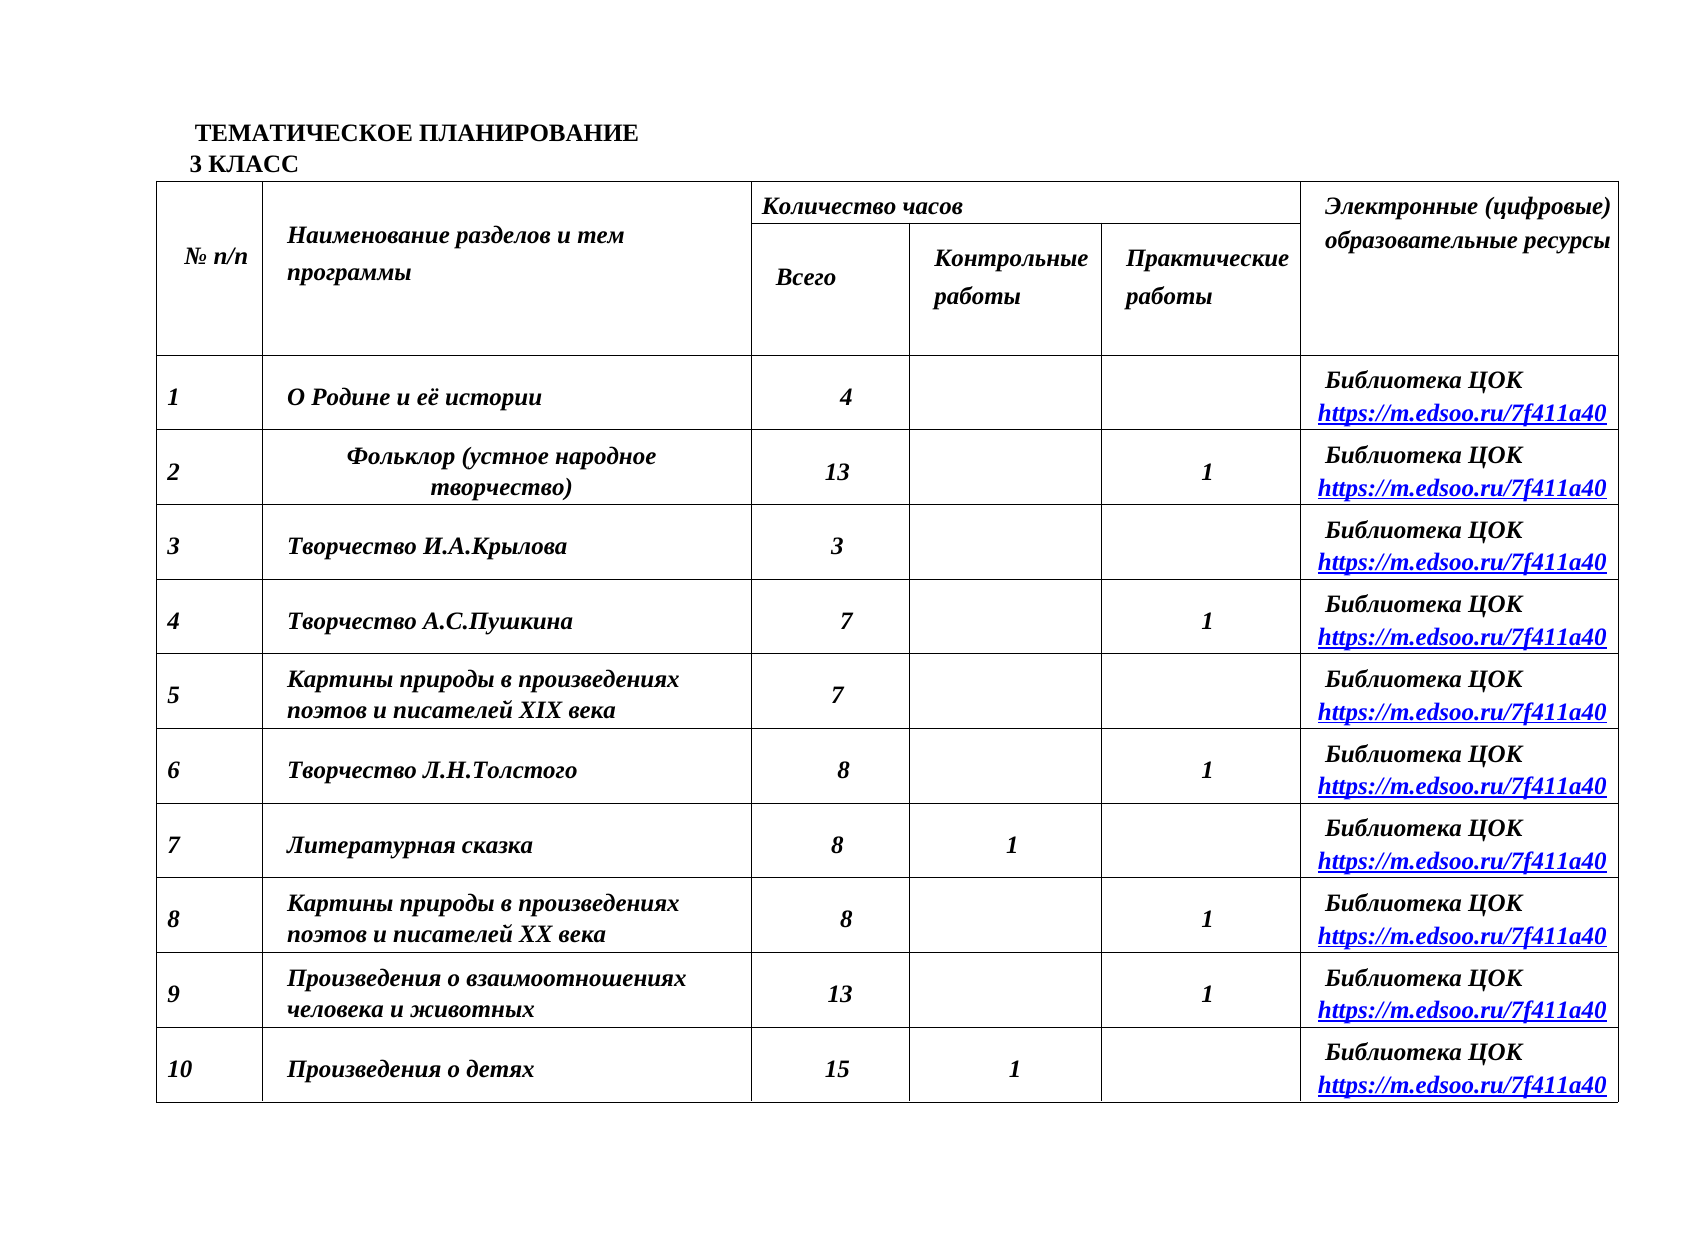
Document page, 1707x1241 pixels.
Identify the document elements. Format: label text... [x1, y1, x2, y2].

table_cell Библиотека ЦОК https://m.edsoo.ru/7f411a40 [1301, 580, 1618, 653]
table_cell Библиотека ЦОК https://m.edsoo.ru/7f411a40 [1301, 729, 1618, 802]
table_cell [910, 505, 1101, 578]
table_cell 8 [752, 729, 909, 802]
table_cell 1 [1102, 878, 1300, 952]
table_cell Творчество Л.Н.Толстого [263, 729, 751, 802]
table_header Наименование разделов и тем программы [263, 182, 751, 355]
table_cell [1301, 953, 1618, 1026]
table_cell 6 [157, 729, 262, 802]
table_cell Картины природы в произведениях поэтов и писателей ХIХ века [263, 654, 751, 728]
table_cell 2 [157, 430, 262, 504]
table_cell [910, 878, 1101, 952]
table_cell 8 [752, 804, 909, 877]
table_cell Библиотека ЦОК https://m.edsoo.ru/7f411a40 [1301, 505, 1618, 578]
table_cell 15 [752, 1028, 909, 1101]
table_cell 1 [1102, 729, 1300, 802]
table_cell [910, 580, 1101, 653]
table_cell [1102, 505, 1300, 578]
table_cell [1102, 356, 1300, 429]
table_cell 1 [157, 356, 262, 429]
table_cell Контрольные работы [910, 224, 1101, 355]
table_cell 8 [752, 878, 909, 952]
table_cell Библиотека ЦОК https://m.edsoo.ru/7f411a40 [1301, 430, 1618, 504]
table_cell 7 [157, 804, 262, 877]
table_header № п/п [157, 182, 262, 355]
table_cell Литературная сказка [263, 804, 751, 877]
table_cell [910, 356, 1101, 429]
table_header Электронные (цифровые) образовательные ресурсы [1301, 182, 1618, 355]
table_cell О Родине и её истории [263, 356, 751, 429]
subtitle ТЕМАТИЧЕСКОЕ ПЛАНИРОВАНИЕ 3 КЛАСС [188, 118, 641, 178]
table_cell 13 [752, 953, 909, 1026]
table_cell Произведения о детях [263, 1028, 751, 1101]
table_cell Творчество И.А.Крылова [263, 505, 751, 578]
table_cell Библиотека ЦОК https://m.edsoo.ru/7f411a40 [1301, 804, 1618, 877]
table_cell Произведения о взаимоотношениях человека и животных [263, 953, 751, 1026]
table_cell 1 [910, 1028, 1101, 1101]
table_cell [910, 430, 1101, 504]
table_cell [910, 654, 1101, 728]
table_cell 8 [157, 878, 262, 952]
table_cell Библиотека ЦОК https://m.edsoo.ru/7f411a40 [1301, 878, 1618, 952]
table_cell [910, 729, 1101, 802]
table_cell 1 [1102, 953, 1300, 1026]
table_cell 1 [910, 804, 1101, 877]
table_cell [1301, 1028, 1618, 1101]
table_cell [910, 953, 1101, 1026]
table_cell [1102, 1028, 1300, 1101]
table_cell 13 [752, 430, 909, 504]
table_cell 7 [752, 654, 909, 728]
table_cell Практические работы [1102, 224, 1300, 355]
table_cell Фольклор (устное народное творчество) [263, 430, 751, 504]
table_cell 1 [1102, 580, 1300, 653]
table_cell [1102, 804, 1300, 877]
table_cell Картины природы в произведениях поэтов и писателей XX века [263, 878, 751, 952]
table_header Количество часов [752, 182, 1300, 222]
table_cell 1 [1102, 430, 1300, 504]
table_cell 5 [157, 654, 262, 728]
table_cell 3 [157, 505, 262, 578]
table_cell Библиотека ЦОК https://m.edsoo.ru/7f411a40 [1301, 356, 1618, 429]
table_cell 4 [157, 580, 262, 653]
table_cell 9 [157, 953, 262, 1026]
table_cell Библиотека ЦОК https://m.edsoo.ru/7f411a40 [1301, 654, 1618, 728]
table_cell 10 [157, 1028, 262, 1101]
table_cell Всего [752, 224, 909, 355]
table_cell 4 [752, 356, 909, 429]
table_cell Творчество А.С.Пушкина [263, 580, 751, 653]
table_cell [1102, 654, 1300, 728]
table_cell 3 [752, 505, 909, 578]
table_cell 7 [752, 580, 909, 653]
